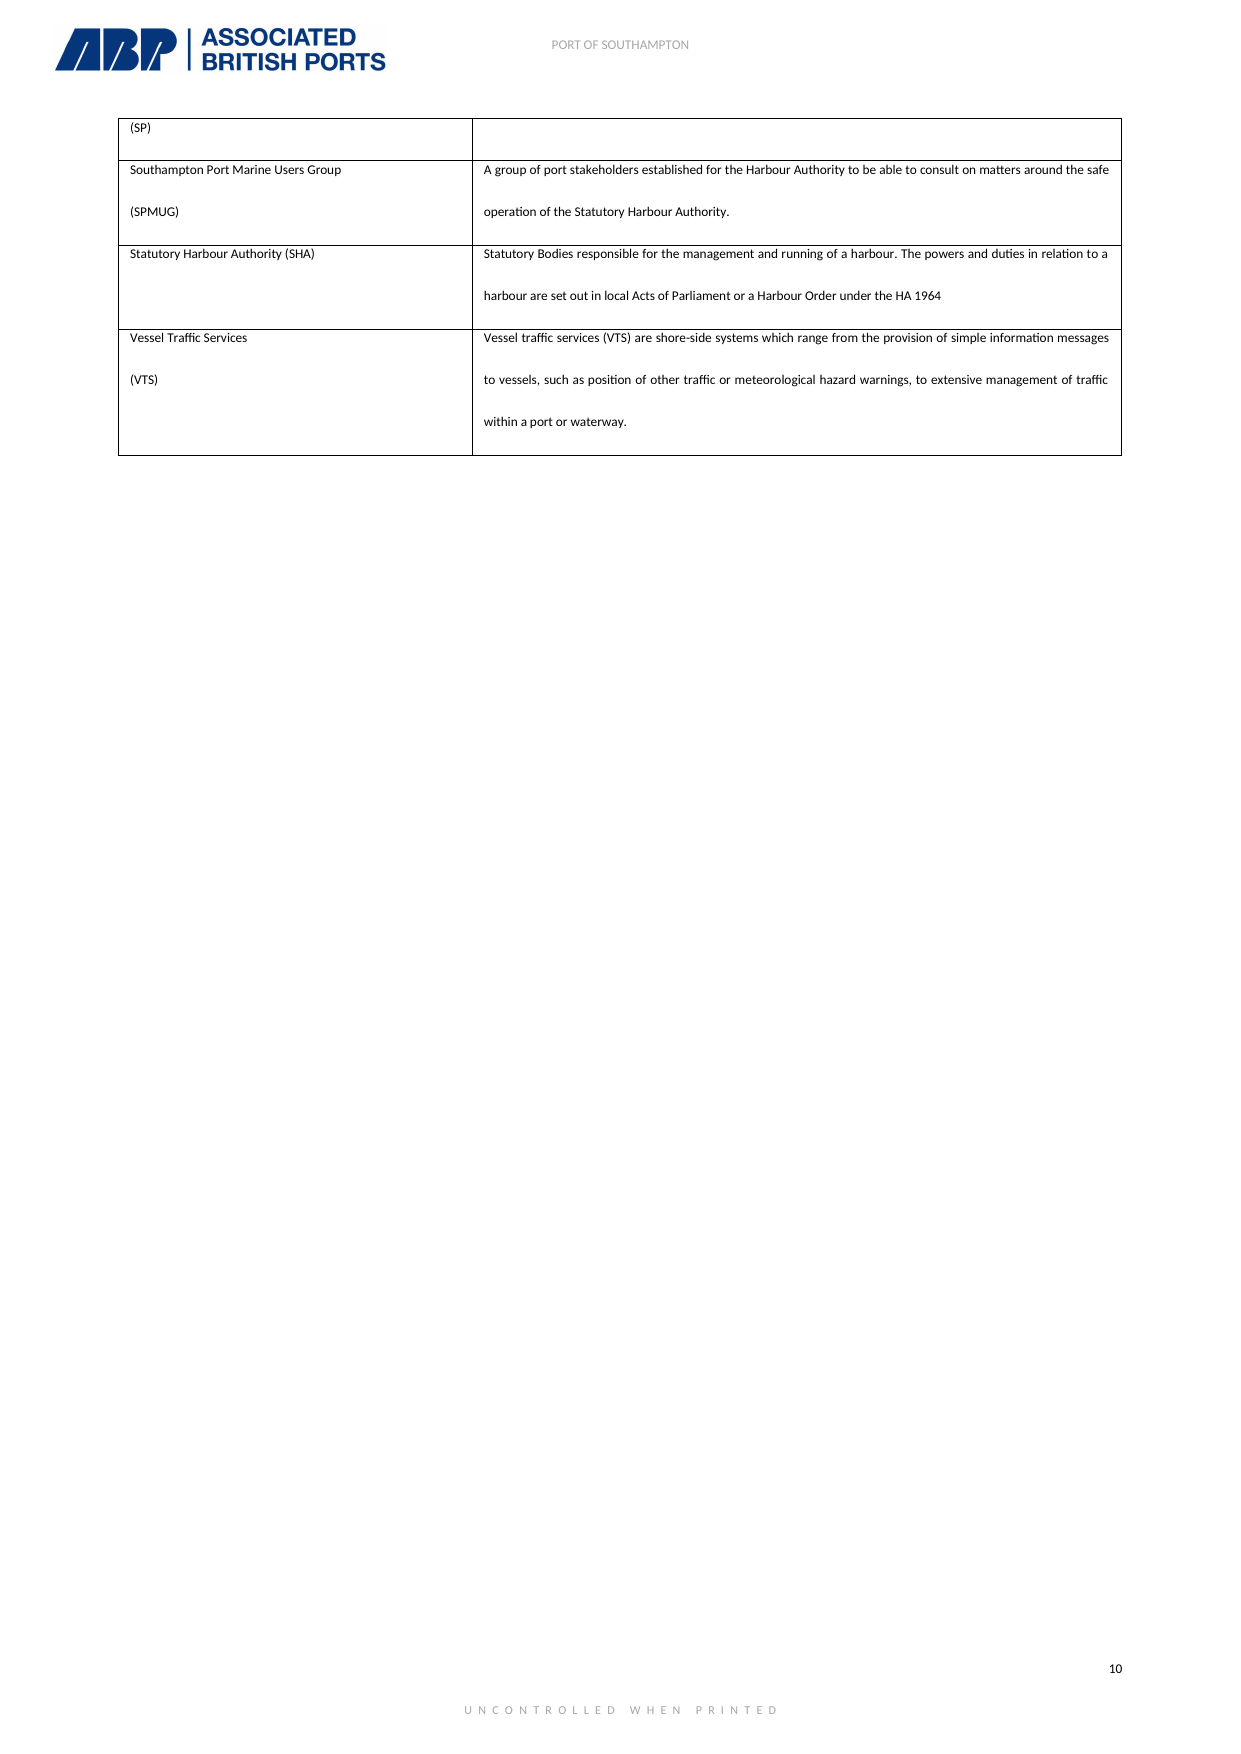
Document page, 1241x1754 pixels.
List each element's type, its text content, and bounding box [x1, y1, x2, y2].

table_cell A group of port stakeholders established for the Harbour Authority to be able to consult on matters around the safe operation of the Statutory Harbour Authority. [473, 161, 1121, 244]
picture [53, 24, 387, 74]
table_cell Statutory Harbour Authority (SHA) [119, 246, 472, 329]
table_cell Statutory Bodies responsible for the management and running of a harbour. The powers and duties in relation to a harbour are set out in local Acts of Parliament or a Harbour Order under the HA 1964 [473, 246, 1121, 329]
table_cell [119, 119, 472, 160]
table_cell Vessel traffic services (VTS) are shore-side systems which range from the provision of simple information messages to vessels, such as position of other traffic or meteorological hazard warnings, to extensive management of traffic within a port or waterway. [473, 330, 1121, 455]
table_cell Southampton Port Marine Users Group (SPMUG) [119, 161, 472, 244]
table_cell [473, 119, 1121, 160]
table_cell Vessel Traffic Services (VTS) [119, 330, 472, 455]
